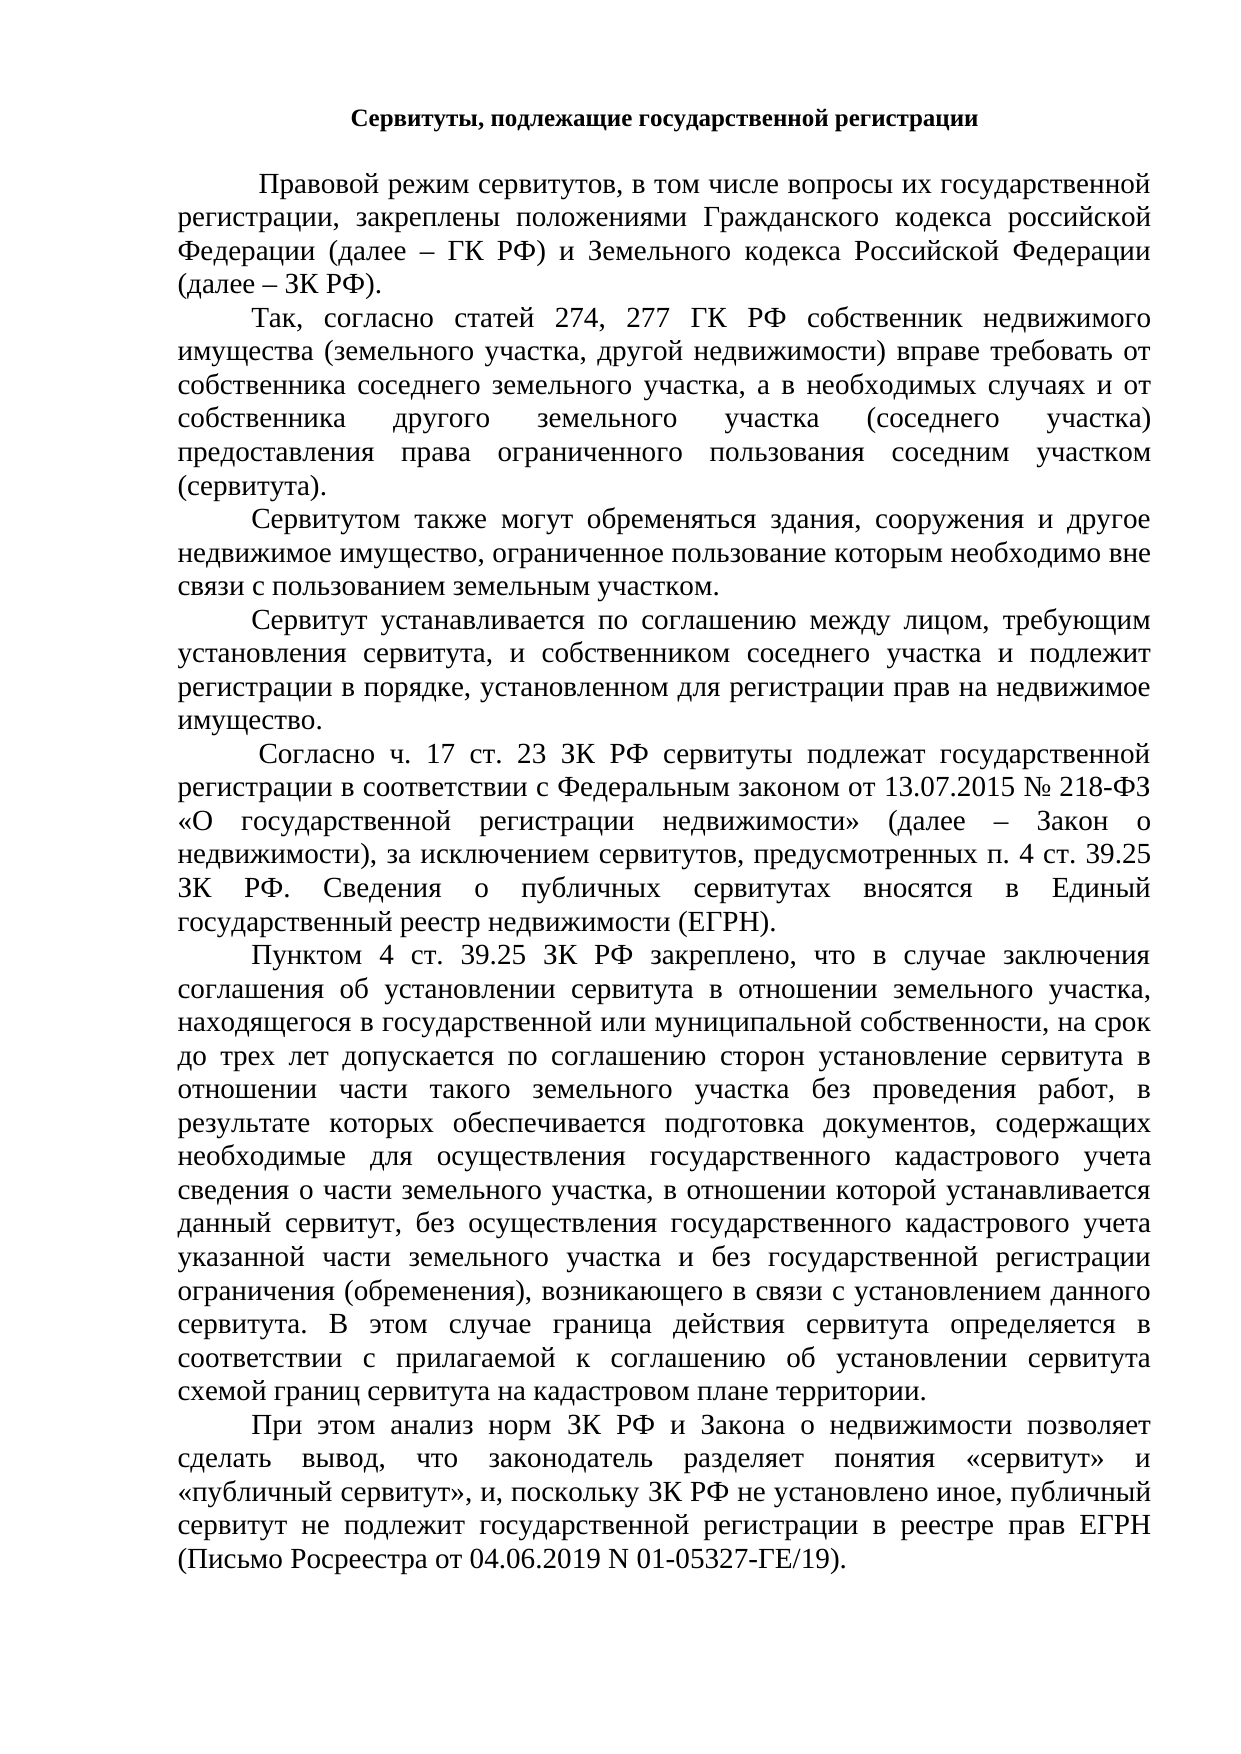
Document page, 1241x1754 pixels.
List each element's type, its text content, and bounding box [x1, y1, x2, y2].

text Правовой режим сервитутов, в том числе вопросы их государственной регистрации, закреплены положениями Гражданского кодекса российской Федерации (далее – ГК РФ) и Земельного кодекса Российской Федерации (далее – ЗК РФ). [177, 166, 1152, 300]
text Сервитуты, подлежащие государственной регистрации [177, 103, 1152, 132]
text При этом анализ норм ЗК РФ и Закона о недвижимости позволяет сделать вывод, что законодатель разделяет понятия «сервитут» и «публичный сервитут», и, поскольку ЗК РФ не установлено иное, публичный сервитут не подлежит государственной регистрации в реестре прав ЕГРН (Письмо Росреестра от 04.06.2019 N 01-05327-ГЕ/19). [177, 1407, 1152, 1574]
text Согласно ч. 17 ст. 23 ЗК РФ сервитуты подлежат государственной регистрации в соответствии с Федеральным законом от 13.07.2015 № 218-ФЗ «О государственной регистрации недвижимости» (далее – Закон о недвижимости), за исключением сервитутов, предусмотренных п. 4 ст. 39.25 ЗК РФ. Сведения о публичных сервитутах вносятся в Единый государственный реестр недвижимости (ЕГРН). [177, 736, 1152, 937]
text Сервитут устанавливается по соглашению между лицом, требующим установления сервитута, и собственником соседнего участка и подлежит регистрации в порядке, установленном для регистрации прав на недвижимое имущество. [177, 602, 1152, 736]
text Так, согласно статей 274, 277 ГК РФ собственник недвижимого имущества (земельного участка, другой недвижимости) вправе требовать от собственника соседнего земельного участка, а в необходимых случаях и от собственника другого земельного участка (соседнего участка) предоставления права ограниченного пользования соседним участком (сервитута). [177, 300, 1152, 501]
text Сервитутом также могут обременяться здания, сооружения и другое недвижимое имущество, ограниченное пользование которым необходимо вне связи с пользованием земельным участком. [177, 501, 1152, 602]
text Пунктом 4 ст. 39.25 ЗК РФ закреплено, что в случае заключения соглашения об установлении сервитута в отношении земельного участка, находящегося в государственной или муниципальной собственности, на срок до трех лет допускается по соглашению сторон установление сервитута в отношении части такого земельного участка без проведения работ, в результате которых обеспечивается подготовка документов, содержащих необходимые для осуществления государственного кадастрового учета сведения о части земельного участка, в отношении которой устанавливается данный сервитут, без осуществления государственного кадастрового учета указанной части земельного участка и без государственной регистрации ограничения (обременения), возникающего в связи с установлением данного сервитута. В этом случае граница действия сервитута определяется в соответствии с прилагаемой к соглашению об установлении сервитута схемой границ сервитута на кадастровом плане территории. [177, 937, 1152, 1407]
